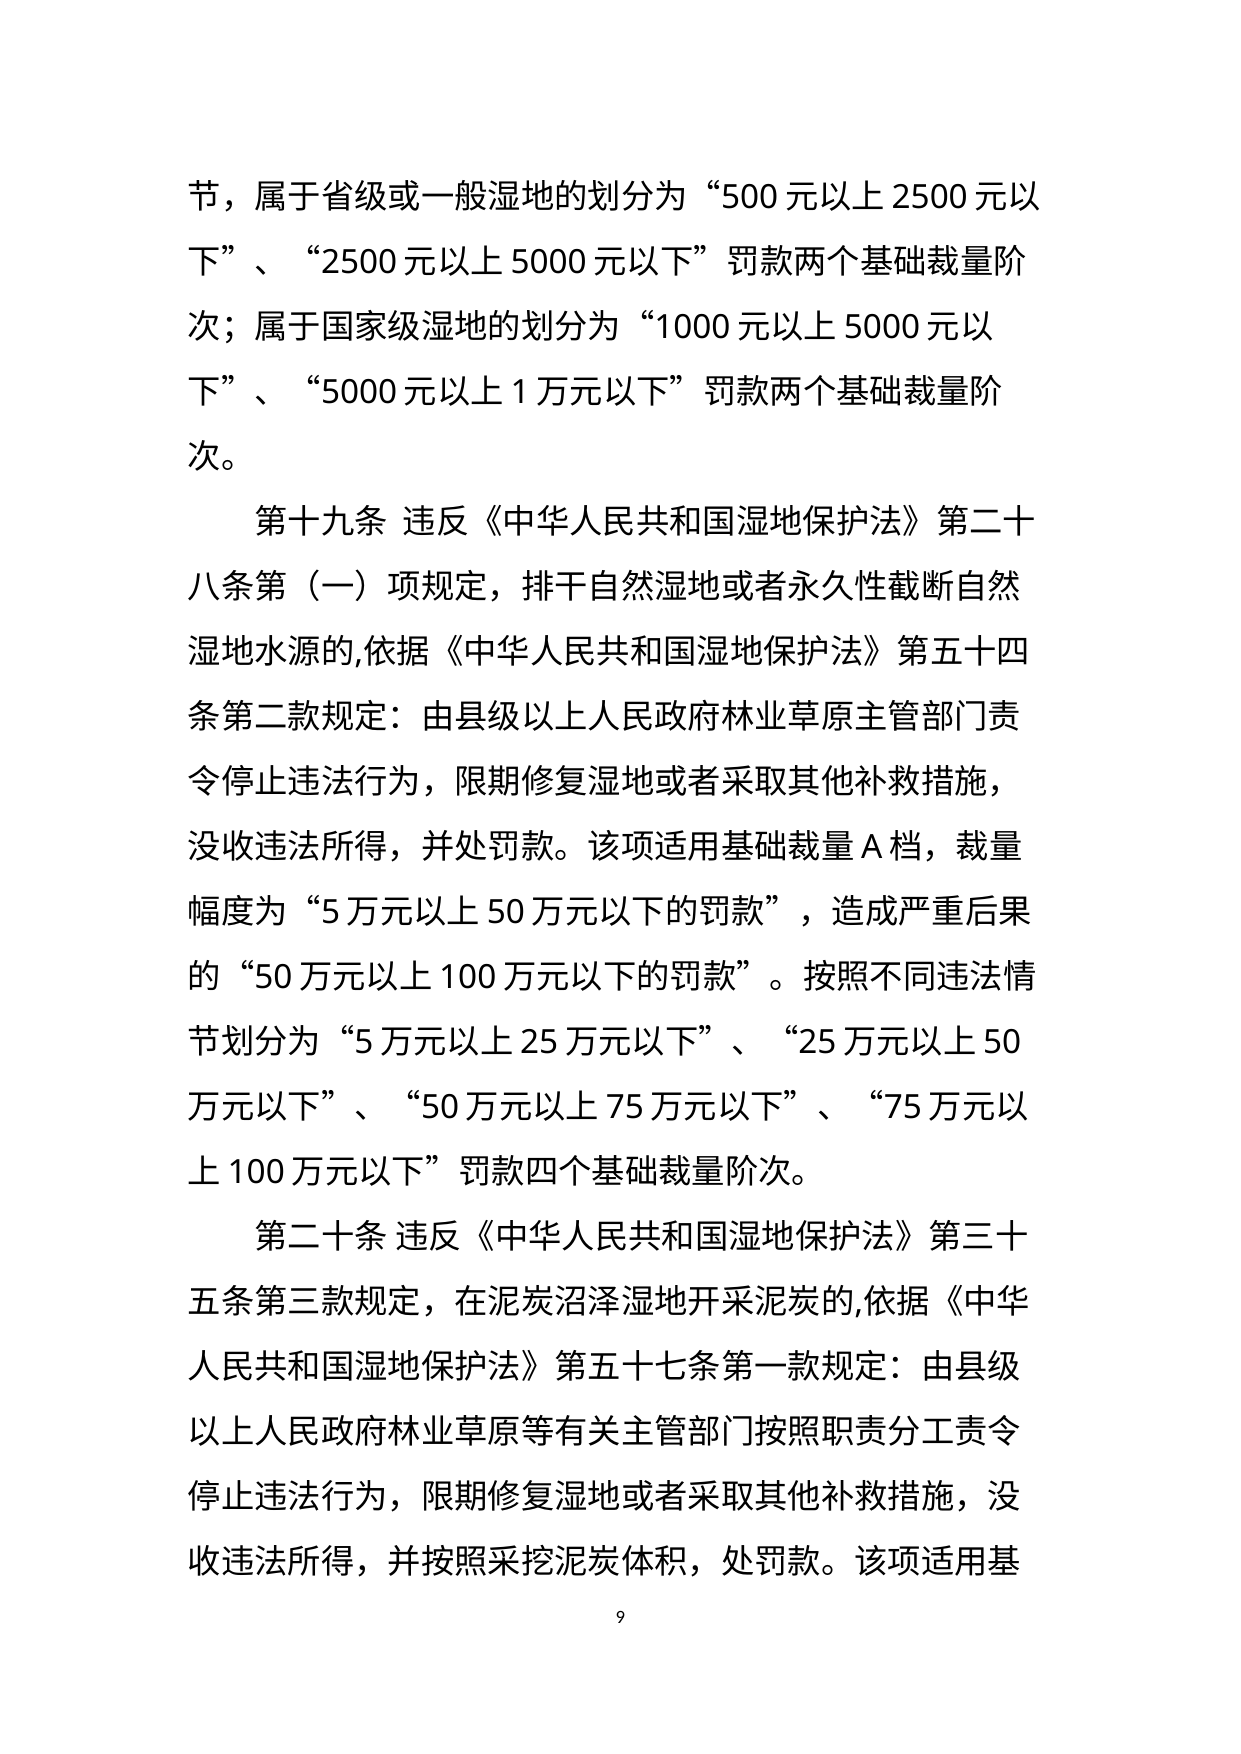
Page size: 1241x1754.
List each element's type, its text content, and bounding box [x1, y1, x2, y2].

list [187, 1202, 1053, 1592]
list 第十九条 违反《中华人民共和国湿地保护法》第二十八条第（一）项规定，排干自然湿地或者永久性截断自然湿地水源的,依据《中华人民共和国湿地保护法》第五十四条第二款规定：由县级以上人民政府林业草原主管部门责令停止违法行为，限期修复湿地或者采取其他补救措施，没收违法所得，并处罚款。该项适用基础裁量A档，裁量幅度为“5万元以上50万元以下的罚款”，造成严重后果的“50万元以上100万元以下的罚款”。按照不同违法情节划分为“5万元以上25万元以下”、“25万元以上50万元以下”、“50万元以上75万元以下”、“75万元以上100万元以下”罚款四个基础裁量阶次。 [187, 487, 1053, 1202]
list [187, 162, 1053, 487]
